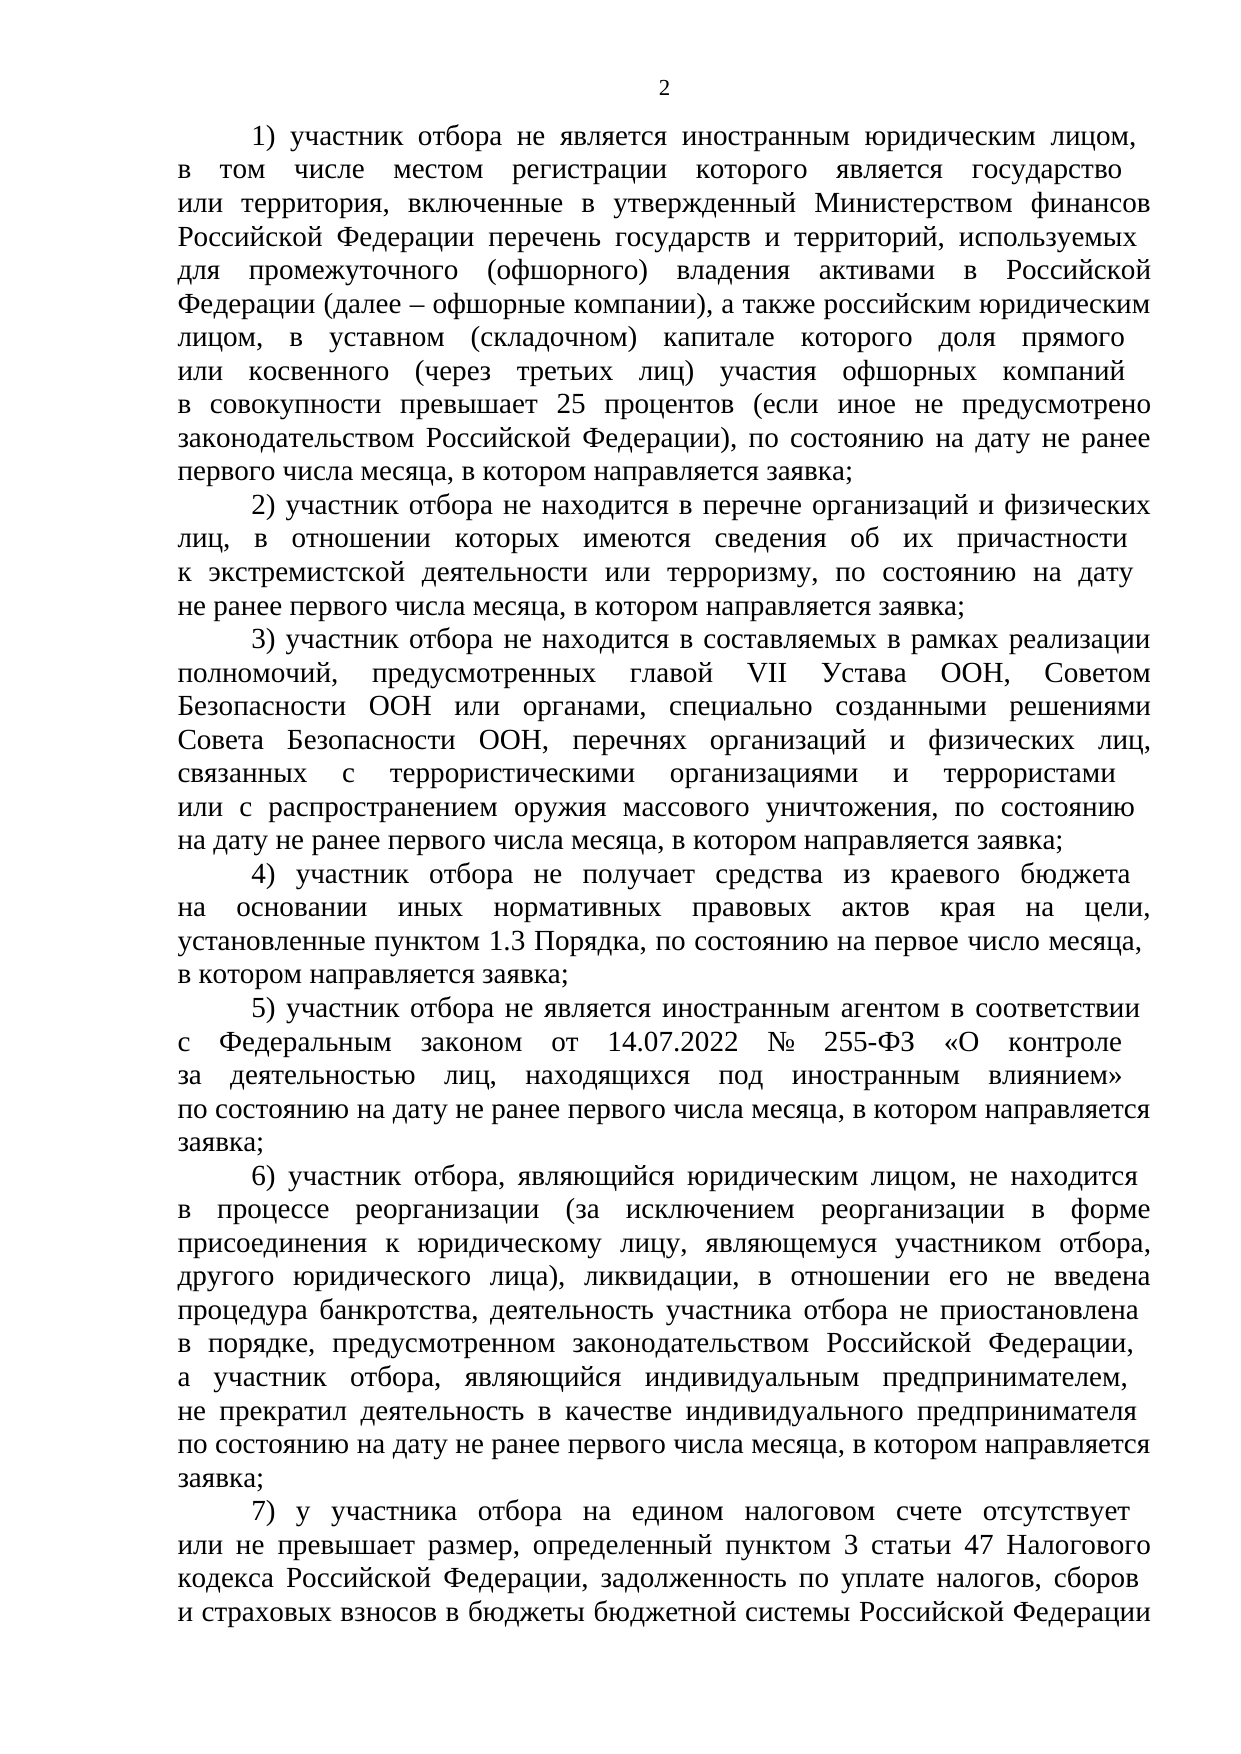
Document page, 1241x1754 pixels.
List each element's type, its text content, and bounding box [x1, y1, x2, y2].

text 4) участник отбора не получает средства из краевого бюджета на основании иных нормативных правовых актов края на цели, установленные пунктом 1.3 Порядка, по состоянию на первое число месяца, в котором направляется заявка; [177, 856, 1152, 990]
text 2) участник отбора не находится в перечне организаций и физических лиц, в отношении которых имеются сведения об их причастности к экстремистской деятельности или терроризму, по состоянию на дату не ранее первого числа месяца, в котором направляется заявка; [177, 487, 1152, 621]
text 3) участник отбора не находится в составляемых в рамках реализации полномочий, предусмотренных главой VII Устава ООН, Советом Безопасности ООН или органами, специально созданными решениями Совета Безопасности ООН, перечнях организаций и физических лиц, связанных с террористическими организациями и террористами или с распространением оружия массового уничтожения, по состоянию на дату не ранее первого числа месяца, в котором направляется заявка; [177, 621, 1152, 856]
text 5) участник отбора не является иностранным агентом в соответствии с Федеральным законом от 14.07.2022 № 255-ФЗ «О контроле за деятельностью лиц, находящихся под иностранным влиянием» по состоянию на дату не ранее первого числа месяца, в котором направляется заявка; [177, 990, 1152, 1158]
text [177, 1493, 1152, 1627]
text 6) участник отбора, являющийся юридическим лицом, не находится в процессе реорганизации (за исключением реорганизации в форме присоединения к юридическому лицу, являющемуся участником отбора, другого юридического лица), ликвидации, в отношении его не введена процедура банкротства, деятельность участника отбора не приостановлена в порядке, предусмотренном законодательством Российской Федерации, а участник отбора, являющийся индивидуальным предпринимателем, не прекратил деятельность в качестве индивидуального предпринимателя по состоянию на дату не ранее первого числа месяца, в котором направляется заявка; [177, 1158, 1152, 1493]
text 1) участник отбора не является иностранным юридическим лицом, в том числе местом регистрации которого является государство или территория, включенные в утвержденный Министерством финансов Российской Федерации перечень государств и территорий, используемых для промежуточного (офшорного) владения активами в Российской Федерации (далее – офшорные компании), а также российским юридическим лицом, в уставном (складочном) капитале которого доля прямого или косвенного (через третьих лиц) участия офшорных компаний в совокупности превышает 25 процентов (если иное не предусмотрено законодательством Российской Федерации), по состоянию на дату не ранее первого числа месяца, в котором направляется заявка; [177, 118, 1152, 487]
